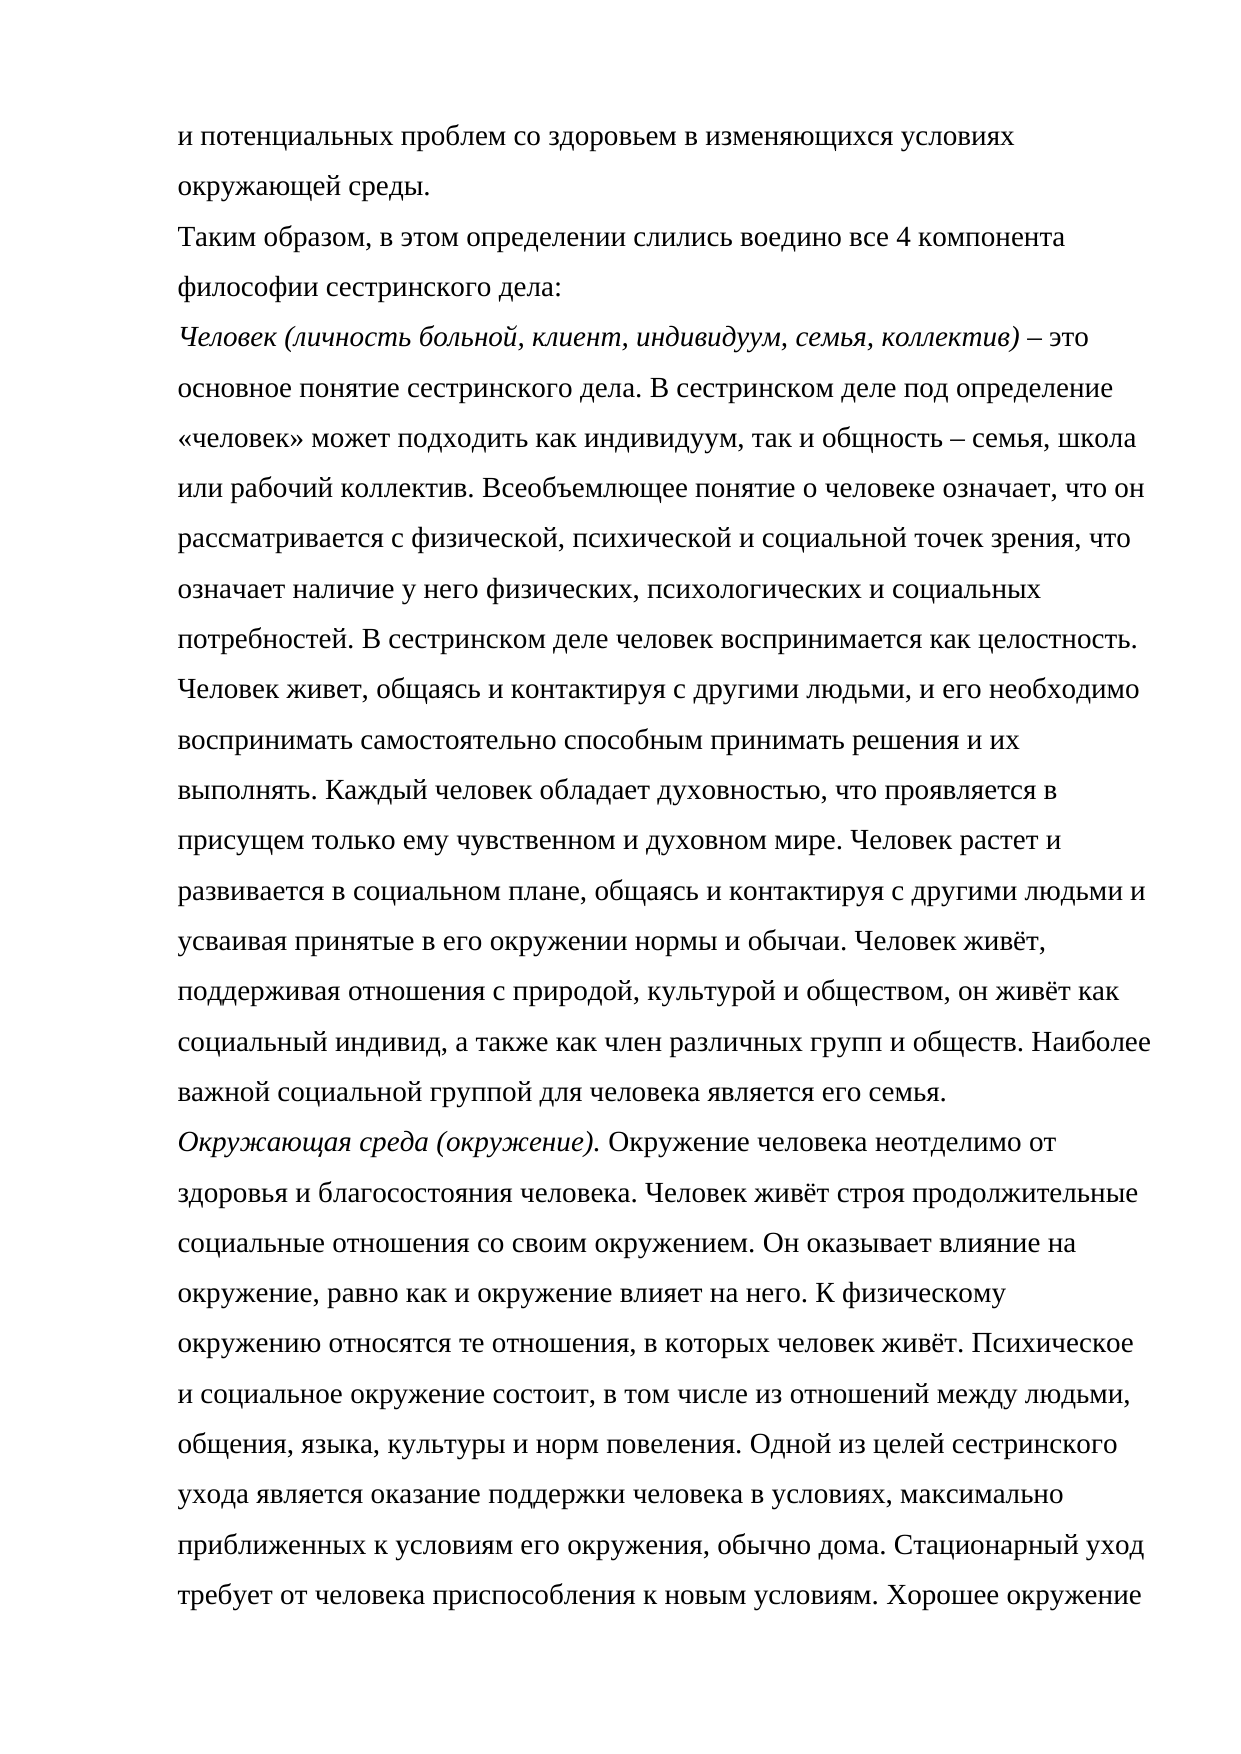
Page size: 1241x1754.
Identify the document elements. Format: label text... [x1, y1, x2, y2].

text Таким образом, в этом определении слились воедино все 4 компонента философии сестринского дела: [177, 219, 1152, 303]
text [177, 118, 1152, 202]
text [177, 1124, 1152, 1611]
text Человек (личность больной, клиент, индивидуум, семья, коллектив) – это основное понятие сестринского дела. В сестринском деле под определение «человек» может подходить как индивидуум, так и общность – семья, школа или рабочий коллектив. Всеобъемлющее понятие о человеке означает, что он рассматривается с физической, психической и социальной точек зрения, что означает наличие у него физических, психологических и социальных потребностей. В сестринском деле человек воспринимается как целостность. Человек живет, общаясь и контактируя с другими людьми, и его необходимо воспринимать самостоятельно способным принимать решения и их выполнять. Каждый человек обладает духовностью, что проявляется в присущем только ему чувственном и духовном мире. Человек растет и развивается в социальном плане, общаясь и контактируя с другими людьми и усваивая принятые в его окружении нормы и обычаи. Человек живёт, поддерживая отношения с природой, культурой и обществом, он живёт как социальный индивид, а также как член различных групп и обществ. Наиболее важной социальной группой для человека является его семья. [177, 319, 1152, 1108]
